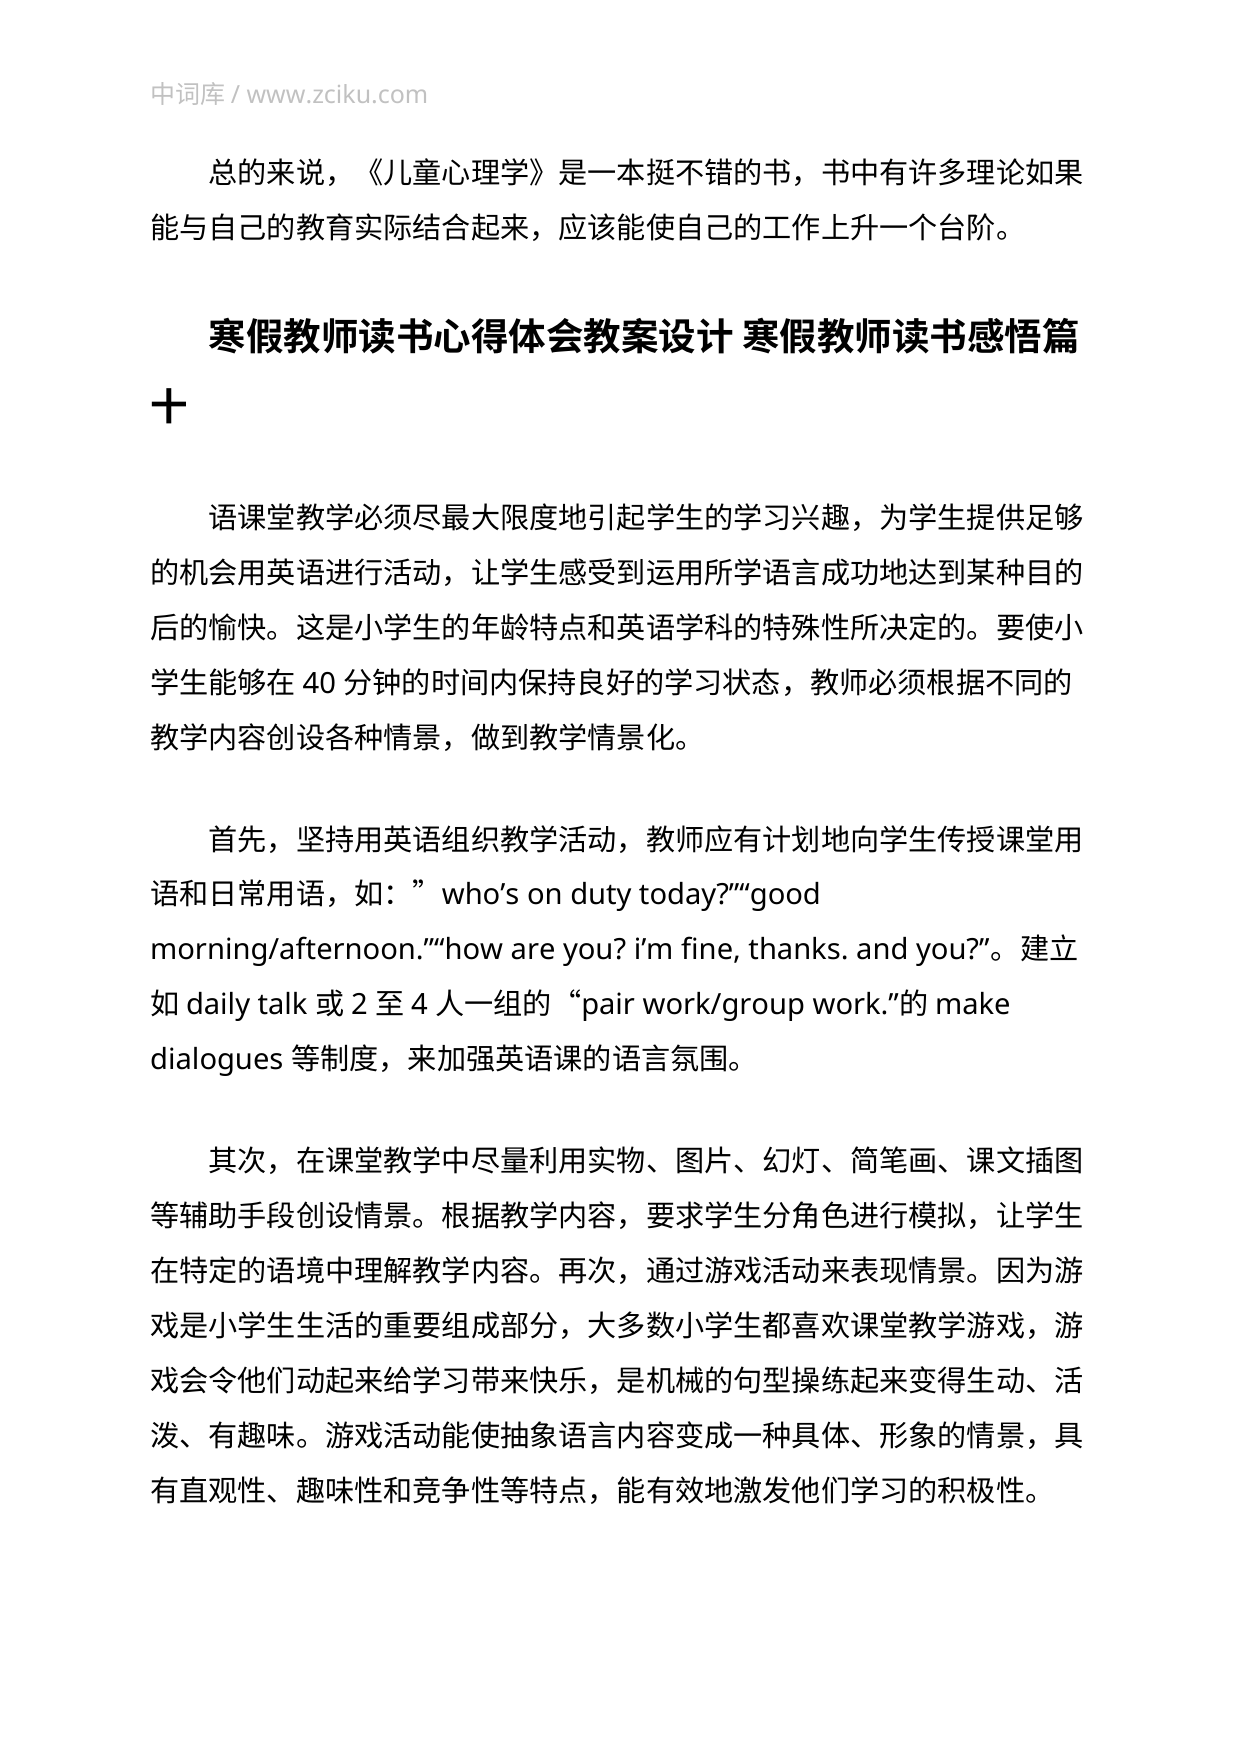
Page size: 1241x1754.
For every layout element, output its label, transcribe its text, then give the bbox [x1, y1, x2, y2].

text 寒假教师读书心得体会教案设计 寒假教师读书感悟篇十 [150, 307, 1090, 431]
text 总的来说，《儿童心理学》是一本挺不错的书，书中有许多理论如果能与自己的教育实际结合起来，应该能使自己的工作上升一个台阶。 [150, 150, 1090, 247]
text 首先，坚持用英语组织教学活动，教师应有计划地向学生传授课堂用语和日常用语，如：”who’s on duty today?”“good morning/afternoon.”“how are you? i’m fine, thanks. and you?”。建立如 daily talk 或 2 至 4 人一组的“pair work/group work.”的 make dialogues 等制度，来加强英语课的语言氛围。 [150, 816, 1090, 1078]
text 语课堂教学必须尽最大限度地引起学生的学习兴趣，为学生提供足够的机会用英语进行活动，让学生感受到运用所学语言成功地达到某种目的后的愉快。这是小学生的年龄特点和英语学科的特殊性所决定的。要使小学生能够在 40 分钟的时间内保持良好的学习状态，教师必须根据不同的教学内容创设各种情景，做到教学情景化。 [150, 494, 1090, 757]
text 其次，在课堂教学中尽量利用实物、图片、幻灯、简笔画、课文插图等辅助手段创设情景。根据教学内容，要求学生分角色进行模拟，让学生在特定的语境中理解教学内容。再次，通过游戏活动来表现情景。因为游戏是小学生生活的重要组成部分，大多数小学生都喜欢课堂教学游戏，游戏会令他们动起来给学习带来快乐，是机械的句型操练起来变得生动、活泼、有趣味。游戏活动能使抽象语言内容变成一种具体、形象的情景，具有直观性、趣味性和竞争性等特点，能有效地激发他们学习的积极性。 [150, 1138, 1090, 1509]
